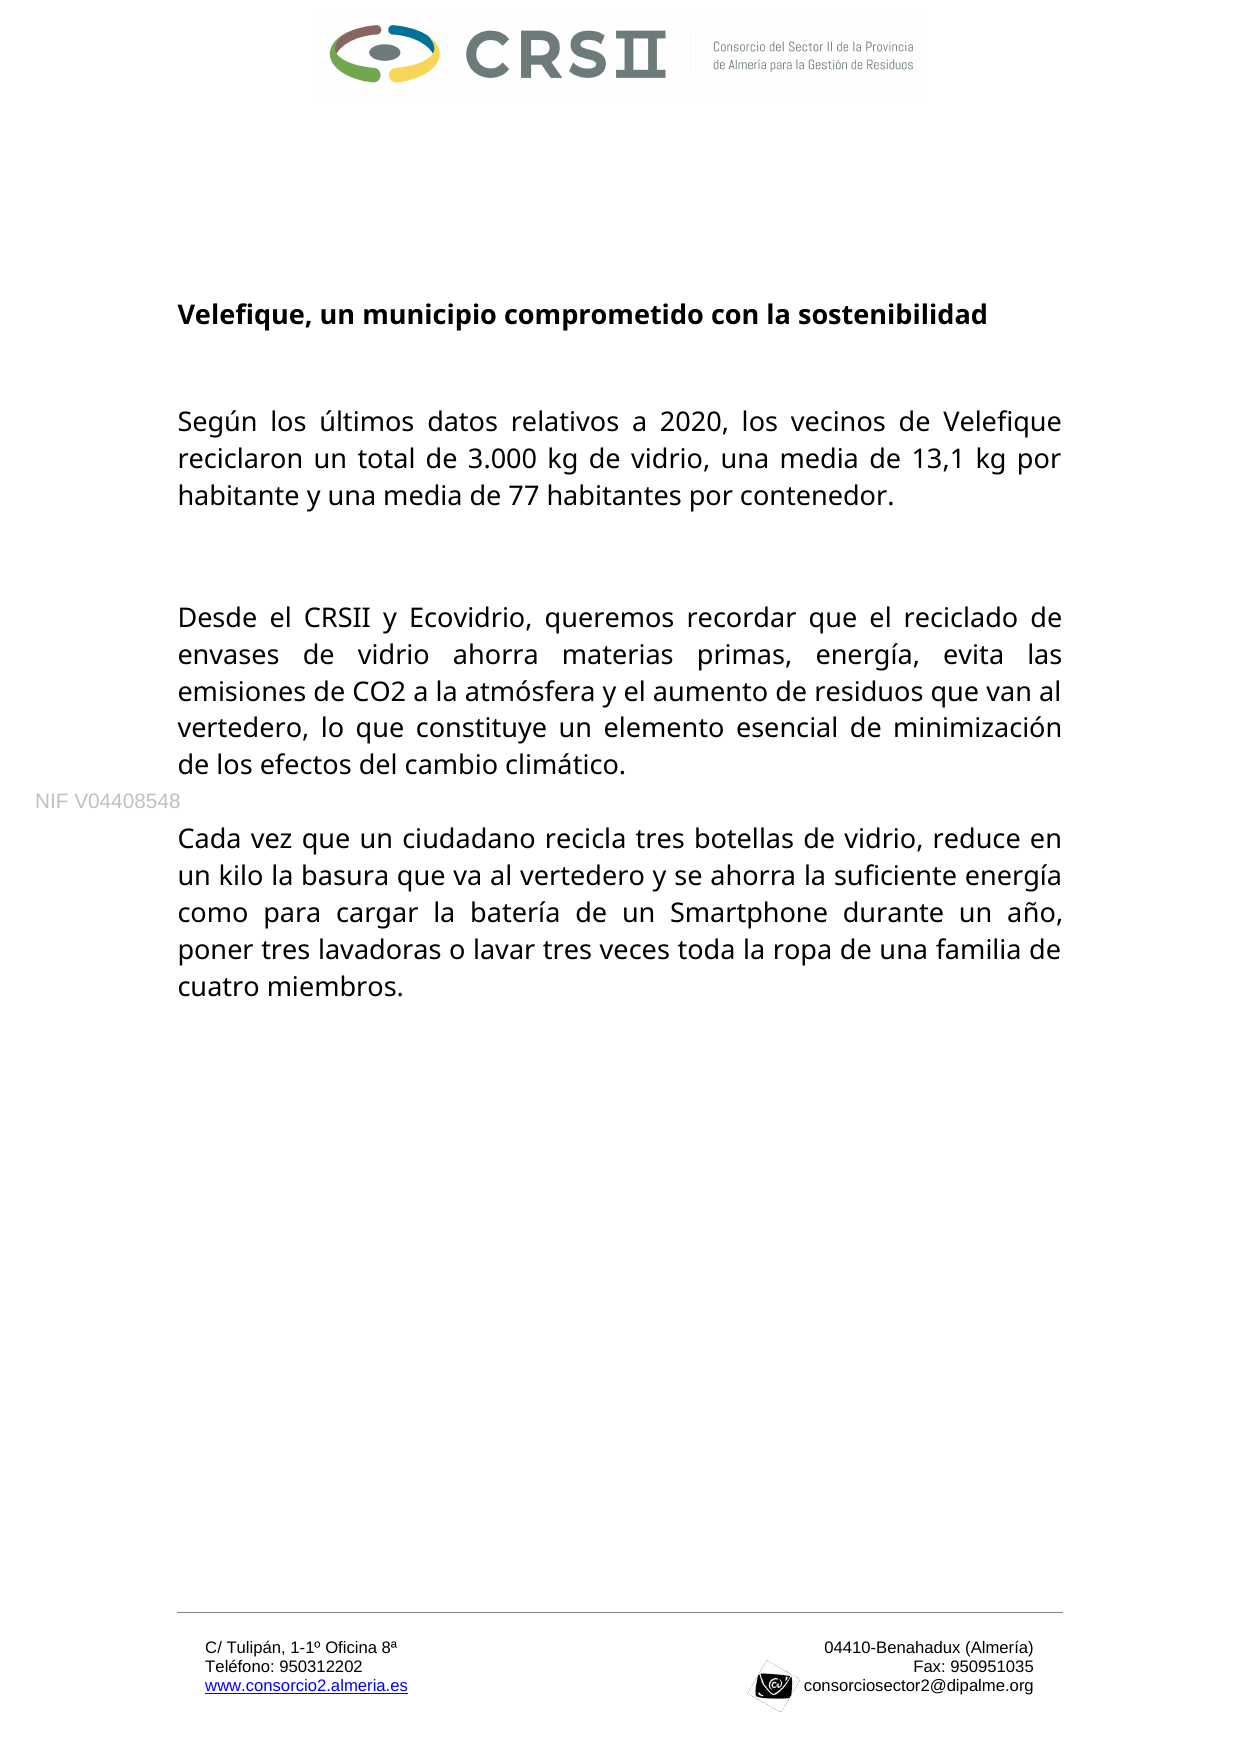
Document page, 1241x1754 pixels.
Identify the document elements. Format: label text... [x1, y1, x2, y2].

picture [317, 13, 924, 97]
text Desde el CRSII y Ecovidrio, queremos recordar que el reciclado de envases de vidrio ahorra materias primas, energía, evita las emisiones de CO2 a la atmósfera y el aumento de residuos que van al vertedero, lo que constituye un elemento esencial de minimización de los efectos del cambio climático. [177, 598, 1063, 783]
picture [748, 1661, 799, 1711]
text Velefique, un municipio comprometido con la sostenibilidad [177, 295, 1063, 332]
text Cada vez que un ciudadano recicla tres botellas de vidrio, reduce en un kilo la basura que va al vertedero y se ahorra la suficiente energía como para cargar la batería de un Smartphone durante un año, poner tres lavadoras o lavar tres veces toda la ropa de una familia de cuatro miembros. [177, 819, 1063, 1004]
text Según los últimos datos relativos a 2020, los vecinos de Velefique reciclaron un total de 3.000 kg de vidrio, una media de 13,1 kg por habitante y una media de 77 habitantes por contenedor. [177, 402, 1063, 513]
